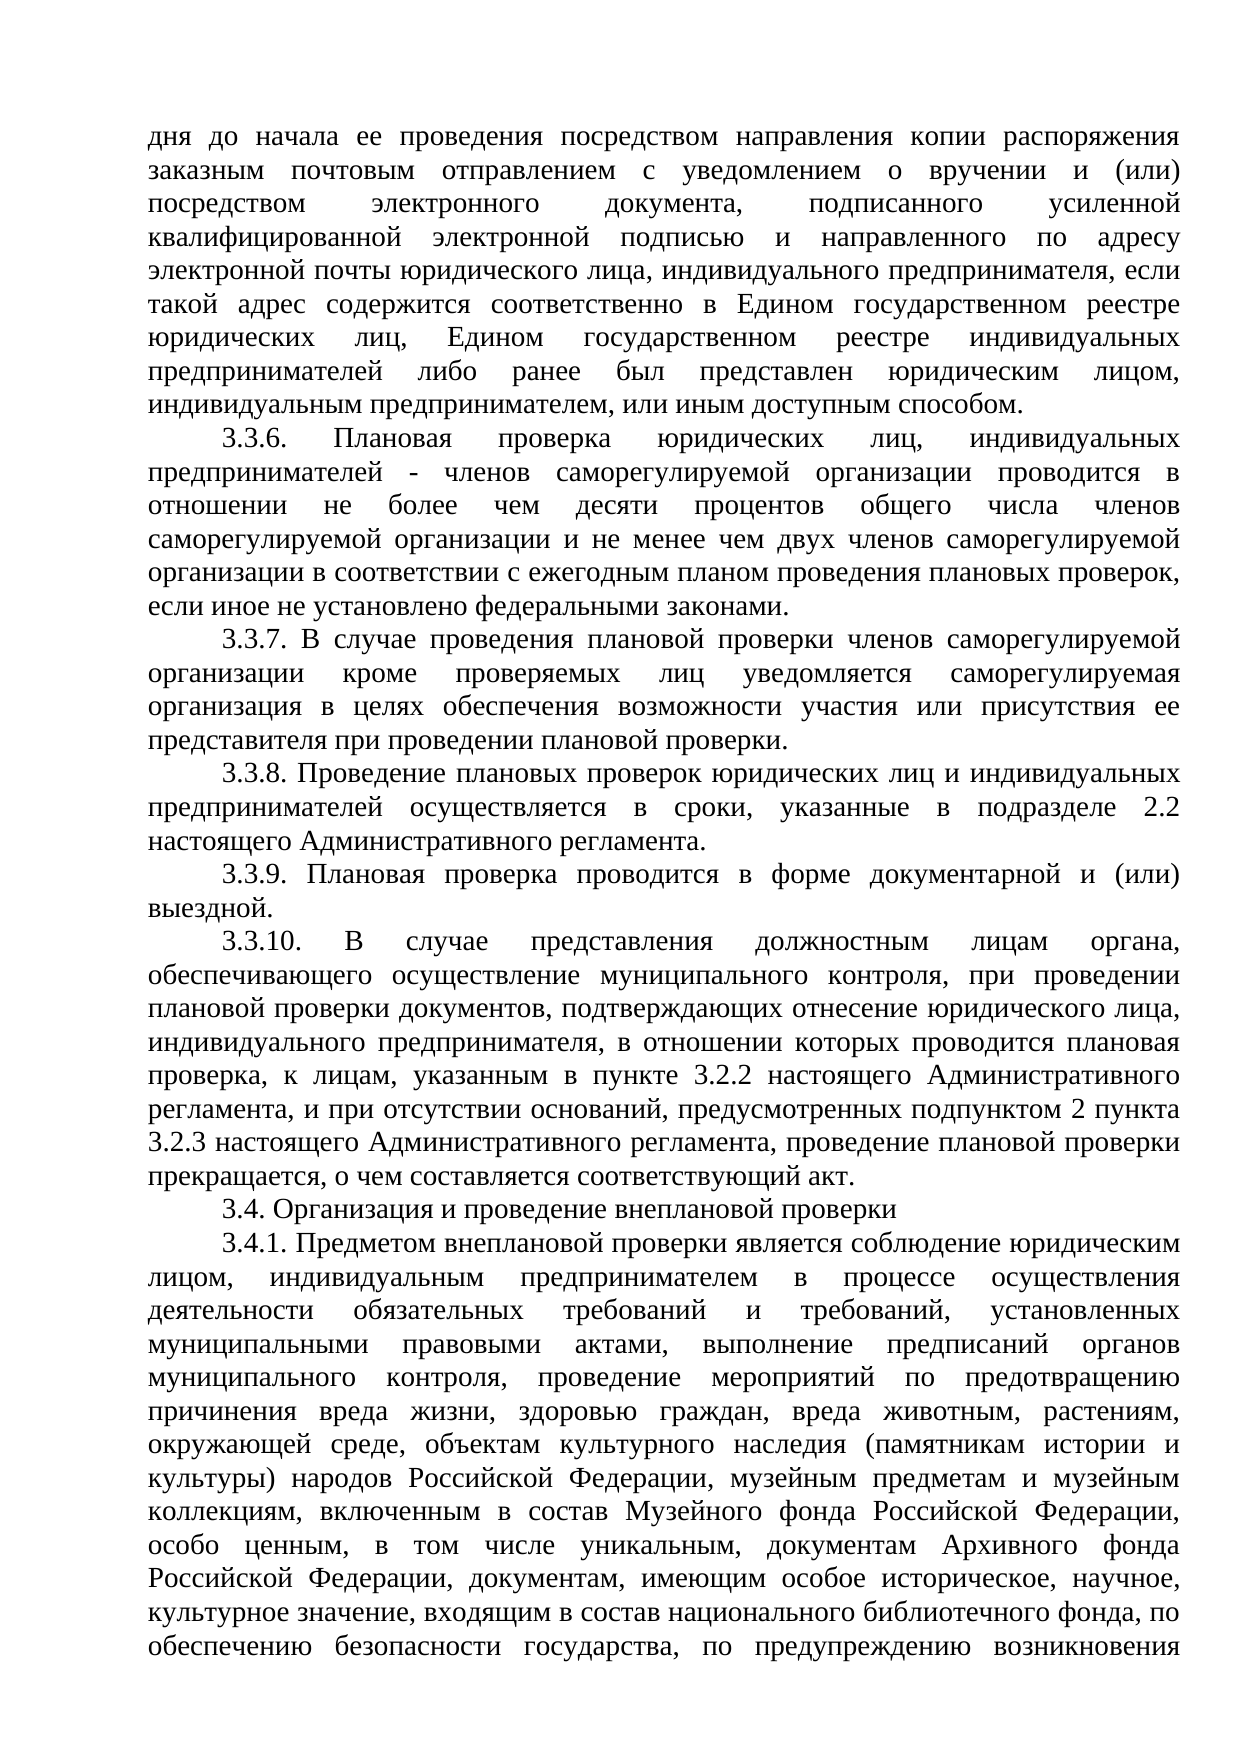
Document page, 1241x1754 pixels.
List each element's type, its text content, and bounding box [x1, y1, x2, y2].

text 3.3.10. В случае представления должностным лицам органа, обеспечивающего осуществление муниципального контроля, при проведении плановой проверки документов, подтверждающих отнесение юридического лица, индивидуального предпринимателя, в отношении которых проводится плановая проверка, к лицам, указанным в пункте 3.2.2 настоящего Административного регламента, и при отсутствии оснований, предусмотренных подпунктом 2 пункта 3.2.3 настоящего Административного регламента, проведение плановой проверки прекращается, о чем составляется соответствующий акт. [148, 923, 1181, 1192]
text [148, 118, 1181, 420]
text 3.4. Организация и проведение внеплановой проверки [148, 1192, 1181, 1225]
text 3.3.8. Проведение плановых проверок юридических лиц и индивидуальных предпринимателей осуществляется в сроки, указанные в подразделе 2.2 настоящего Административного регламента. [148, 756, 1181, 856]
text 3.3.6. Плановая проверка юридических лиц, индивидуальных предпринимателей - членов саморегулируемой организации проводится в отношении не более чем десяти процентов общего числа членов саморегулируемой организации и не менее чем двух членов саморегулируемой организации в соответствии с ежегодным планом проведения плановых проверок, если иное не установлено федеральными законами. [148, 420, 1181, 621]
text 3.3.9. Плановая проверка проводится в форме документарной и (или) выездной. [148, 856, 1181, 923]
text 3.3.7. В случае проведения плановой проверки членов саморегулируемой организации кроме проверяемых лиц уведомляется саморегулируемая организация в целях обеспечения возможности участия или присутствия ее представителя при проведении плановой проверки. [148, 621, 1181, 756]
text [148, 1225, 1181, 1661]
